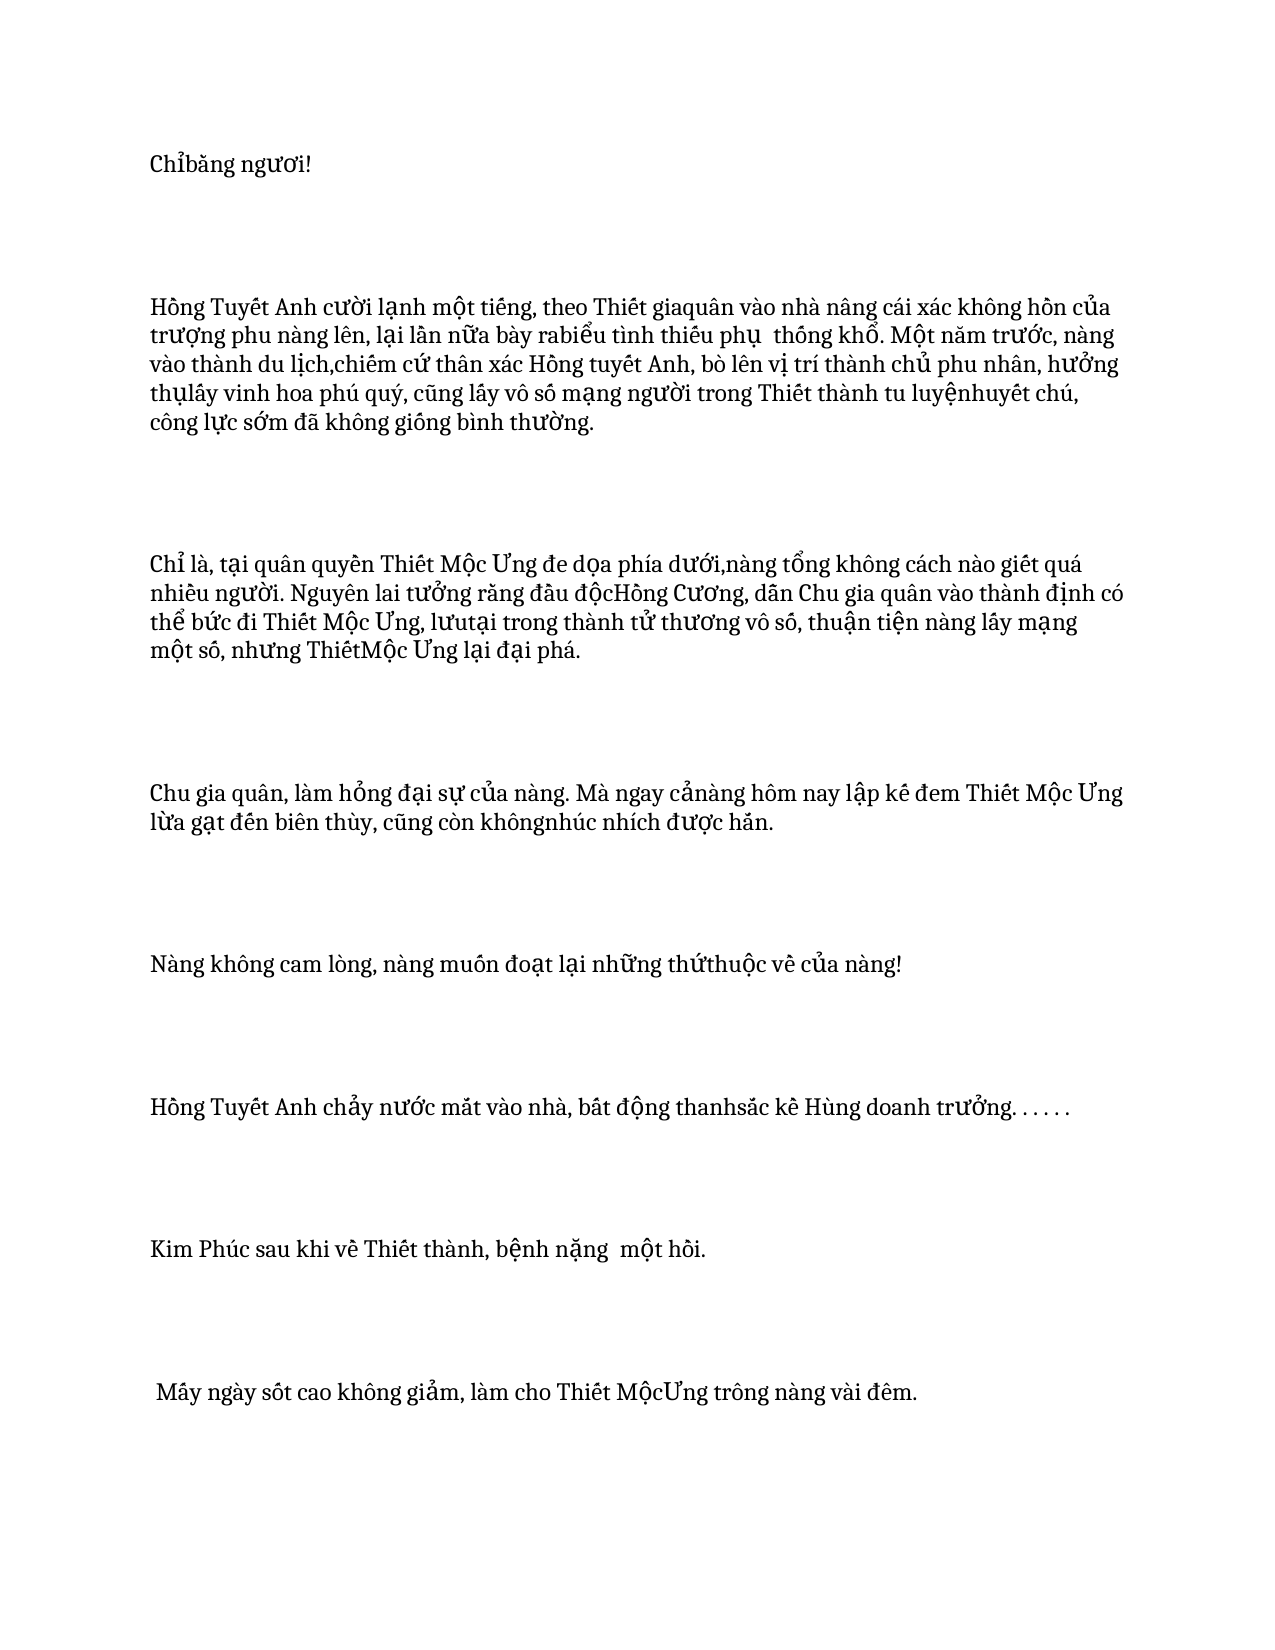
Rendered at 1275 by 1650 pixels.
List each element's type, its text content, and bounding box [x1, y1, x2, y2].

text Hồng Tuyết Anh cười lạnh một tiếng, theo Thiết giaquân vào nhà nâng cái xác không hồn của trượng phu nàng lên, lại lần nữa bày rabiểu tình thiếu phụ thống khổ. Một năm trước, nàng vào thành du lịch,chiếm cứ thân xác Hồng tuyết Anh, bò lên vị trí thành chủ phu nhân, hưởng thụlấy vinh hoa phú quý, cũng lấy vô số mạng người trong Thiết thành tu luyệnhuyết chú, công lực sớm đã không giống bình thường. [150, 292, 1125, 436]
text Chỉbằng ngươi! [150, 150, 1125, 179]
text Hồng Tuyết Anh chảy nước mắt vào nhà, bất động thanhsắc kề Hùng doanh trưởng. . . . . . [150, 1092, 1125, 1121]
text Nàng không cam lòng, nàng muốn đoạt lại những thứthuộc về của nàng! [150, 950, 1125, 979]
text Chỉ là, tại quân quyền Thiết Mộc Ưng đe dọa phía dưới,nàng tổng không cách nào giết quá nhiều người. Nguyên lai tưởng rằng đầu độcHồng Cương, dẫn Chu gia quân vào thành định có thể bức đi Thiết Mộc Ưng, lưutại trong thành tử thương vô số, thuận tiện nàng lấy mạng một số, nhưng ThiếtMộc Ưng lại đại phá. [150, 550, 1125, 665]
text Kim Phúc sau khi về Thiết thành, bệnh nặng một hồi. [150, 1235, 1125, 1264]
text Chu gia quân, làm hỏng đại sự của nàng. Mà ngay cảnàng hôm nay lập kế đem Thiết Mộc Ưng lừa gạt đến biên thùy, cũng còn khôngnhúc nhích được hắn. [150, 779, 1125, 836]
text Mấy ngày sốt cao không giảm, làm cho Thiết MộcƯng trông nàng vài đêm. [150, 1377, 1125, 1406]
